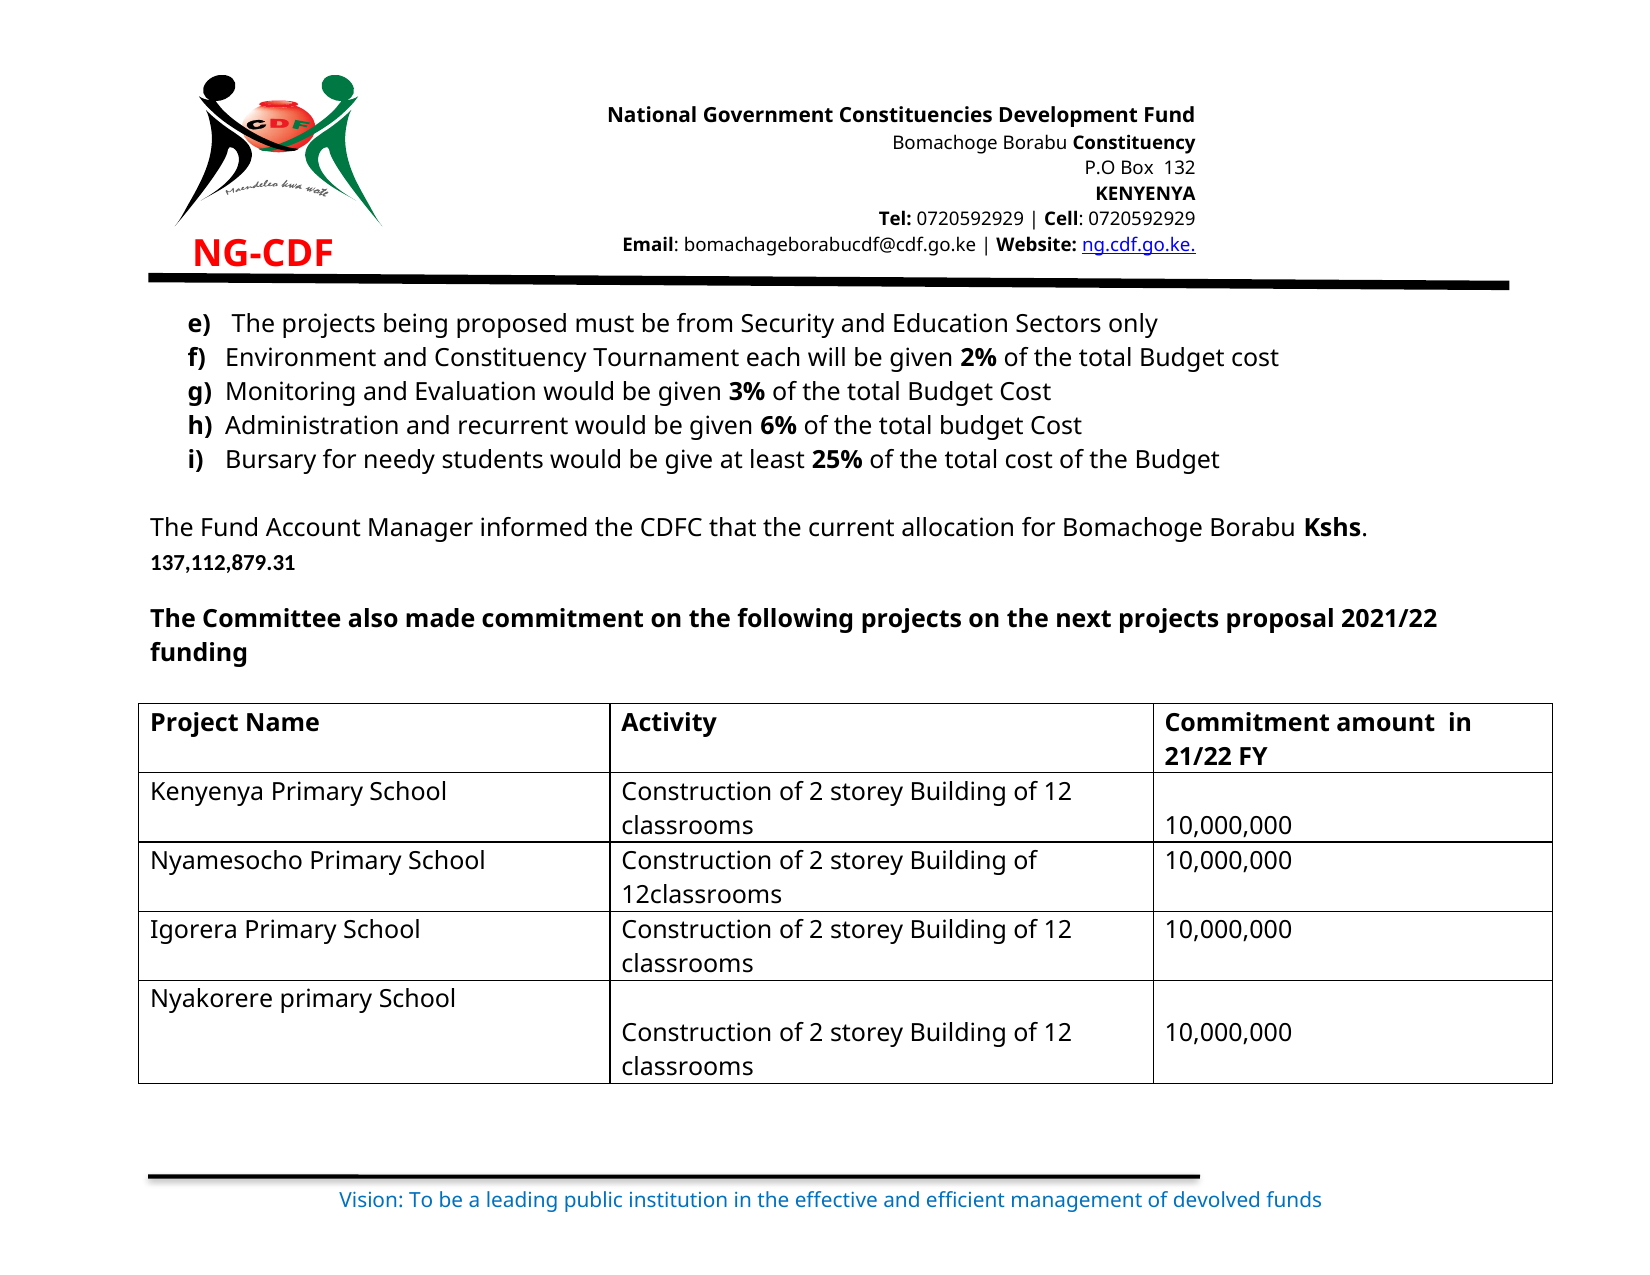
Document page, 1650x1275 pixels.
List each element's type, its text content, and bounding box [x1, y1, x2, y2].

table_cell Igorera Primary School [139, 912, 609, 980]
list Monitoring and Evaluation would be given 3% of the total Budget Cost [187, 373, 1541, 407]
table_cell 10,000,000 [1154, 981, 1552, 1083]
table_header Activity [611, 704, 1153, 772]
list The projects being proposed must be from Security and Education Sectors only [187, 305, 1541, 339]
table_cell Construction of 2 storey Building of 12 classrooms [611, 912, 1153, 980]
list Environment and Constituency Tournament each will be given 2% of the total Budget cost [187, 339, 1541, 373]
table_cell 10,000,000 [1154, 912, 1552, 980]
table_cell Construction of 2 storey Building of 12 classrooms [611, 981, 1153, 1083]
text The Fund Account Manager informed the CDFC that the current allocation for Bomachoge Borabu Kshs. 137,112,879.31 [150, 510, 1541, 576]
table_cell 10,000,000 [1154, 843, 1552, 911]
table_header Commitment amount in 21/22 FY [1154, 704, 1552, 772]
table_cell Nyakorere primary School [139, 981, 609, 1083]
table_cell Construction of 2 storey Building of 12classrooms [611, 843, 1153, 911]
table_cell Nyamesocho Primary School [139, 843, 609, 911]
list Bursary for needy students would be give at least 25% of the total cost of the Budget [187, 442, 1541, 476]
list Administration and recurrent would be given 6% of the total budget Cost [187, 407, 1541, 442]
table_cell Kenyenya Primary School [139, 773, 609, 841]
table_cell Construction of 2 storey Building of 12 classrooms [611, 773, 1153, 841]
table_header Project Name [139, 704, 609, 772]
text The Committee also made commitment on the following projects on the next projects proposal 2021/22 funding [150, 601, 1541, 669]
table_cell 10,000,000 [1154, 773, 1552, 841]
